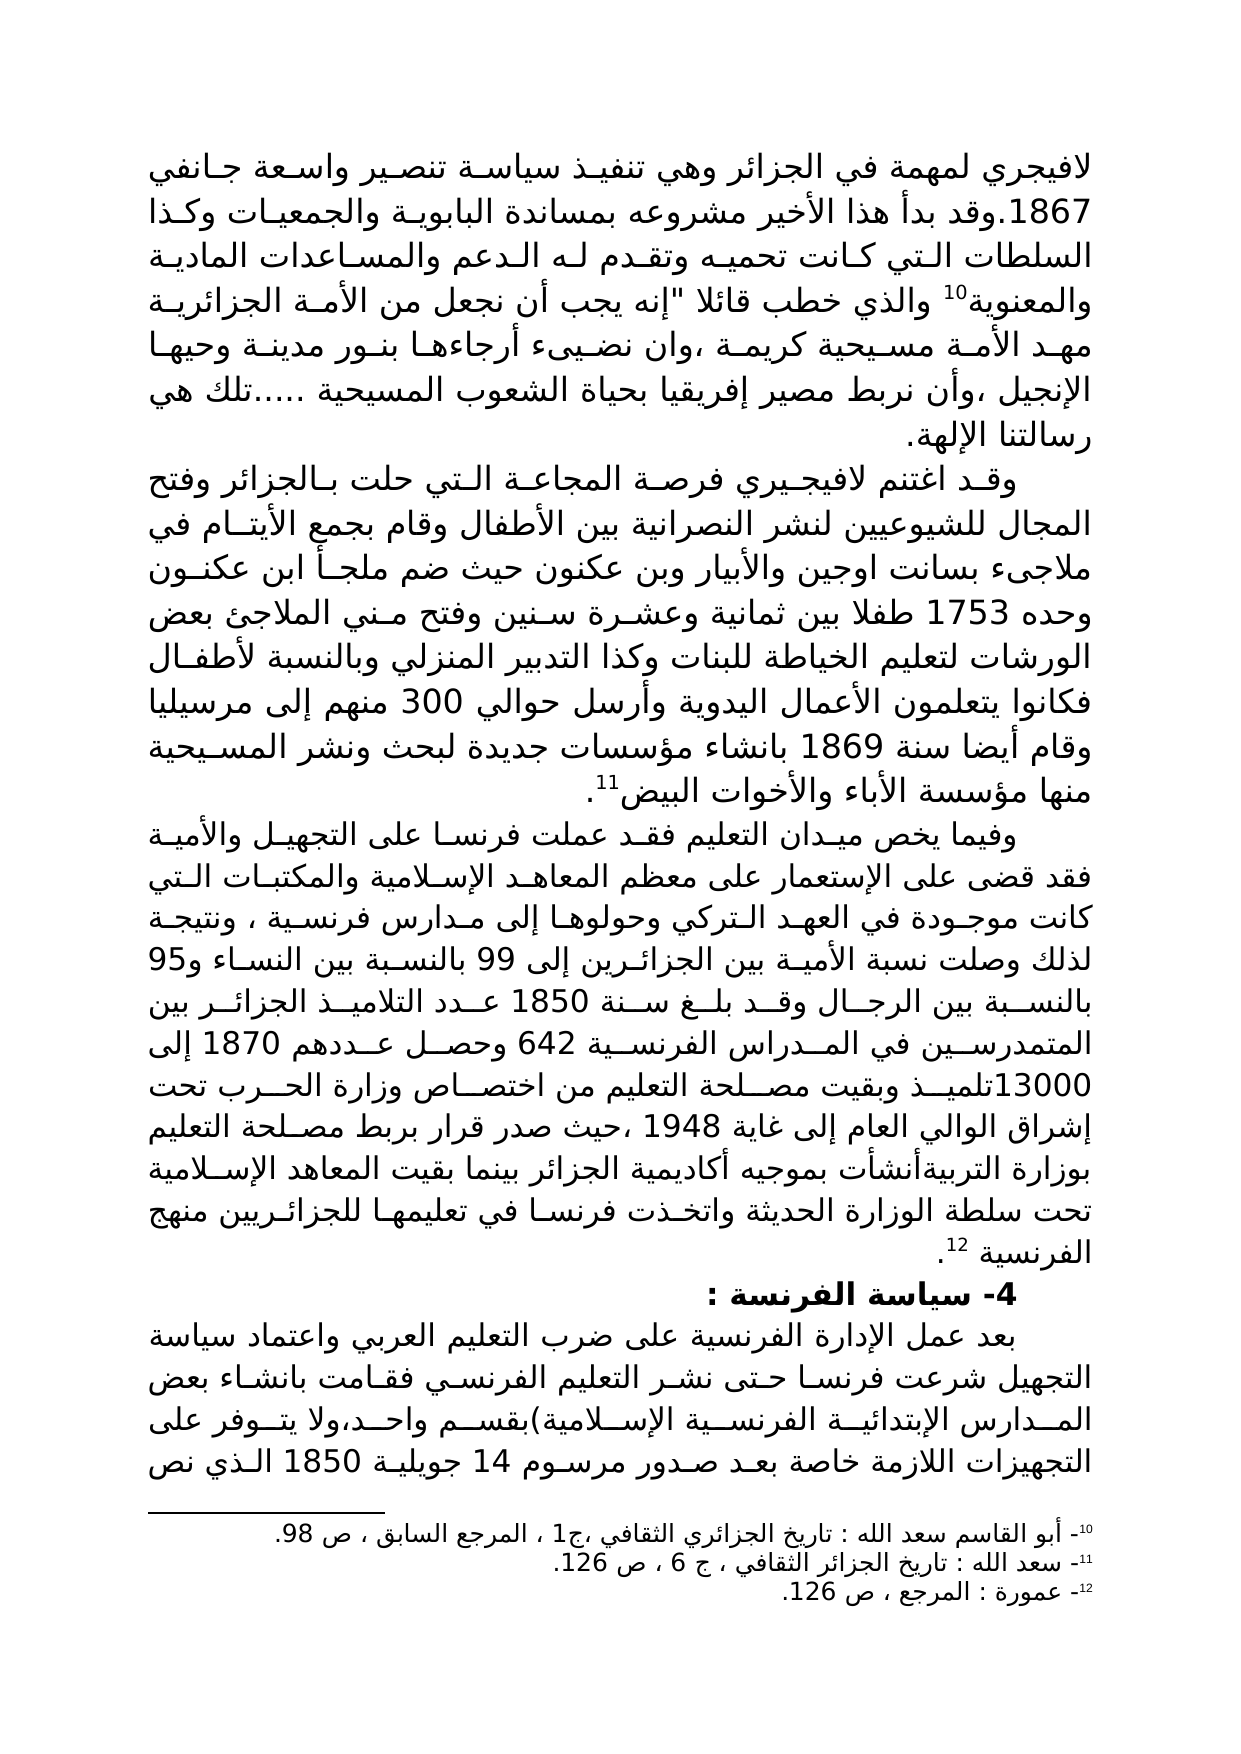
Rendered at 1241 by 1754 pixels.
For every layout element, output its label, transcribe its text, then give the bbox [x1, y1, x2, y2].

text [148, 1318, 1093, 1479]
text وقد اغتنم لافيجيري فرصة المجاعة التي حلت بالجزائر وفتح المجال للشيوعيين لنشر النصرانية بين الأطفال وقام بجمع الأيتام في ملاجىء بسانت اوجين والأبيار وبن عكنون حيث ضم ملجأ ابن عكنون وحده 1753 طفلا بين ثمانية وعشرة سنين وفتح مني الملاجئ بعض الورشات لتعليم الخياطة للبنات وكذا التدبير المنزلي وبالنسبة لأطفال فكانوا يتعلمون الأعمال اليدوية وأرسل حوالي 300 منهم إلى مرسيليا وقام أيضا سنة 1869 بانشاء مؤسسات جديدة لبحث ونشر المسيحية منها مؤسسة الأباء والأخوات البيض. [148, 460, 1093, 811]
text 4- سياسة الفرنسة : [148, 1276, 1093, 1312]
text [148, 148, 1093, 454]
text وفيما يخص ميدان التعليم فقد عملت فرنسا على التجهيل والأمية فقد قضى على الإستعمار على معظم المعاهد الإسلامية والمكتبات التي كانت موجودة في العهد التركي وحولوها إلى مدارس فرنسية ، ونتيجة لذلك وصلت نسبة الأمية بين الجزائرين إلى 99 بالنسبة بين النساء و95 بالنسبة بين الرجال وقد بلغ سنة 1850 عدد التلاميذ الجزائر بين المتمدرسين في المدراس الفرنسية 642 وحصل عددهم 1870 إلى 13000تلميذ وبقيت مصلحة التعليم من اختصاص وزارة الحرب تحت إشراق الوالي العام إلى غاية 1948 ،حيث صدر قرار بربط مصلحة التعليم بوزارة التربيةأنشأت بموجيه أكاديمية الجزائر بينما بقيت المعاهد الإسلامية تحت سلطة الوزارة الحديثة واتخذت فرنسا في تعليمها للجزائريين منهج الفرنسية . [148, 816, 1093, 1270]
